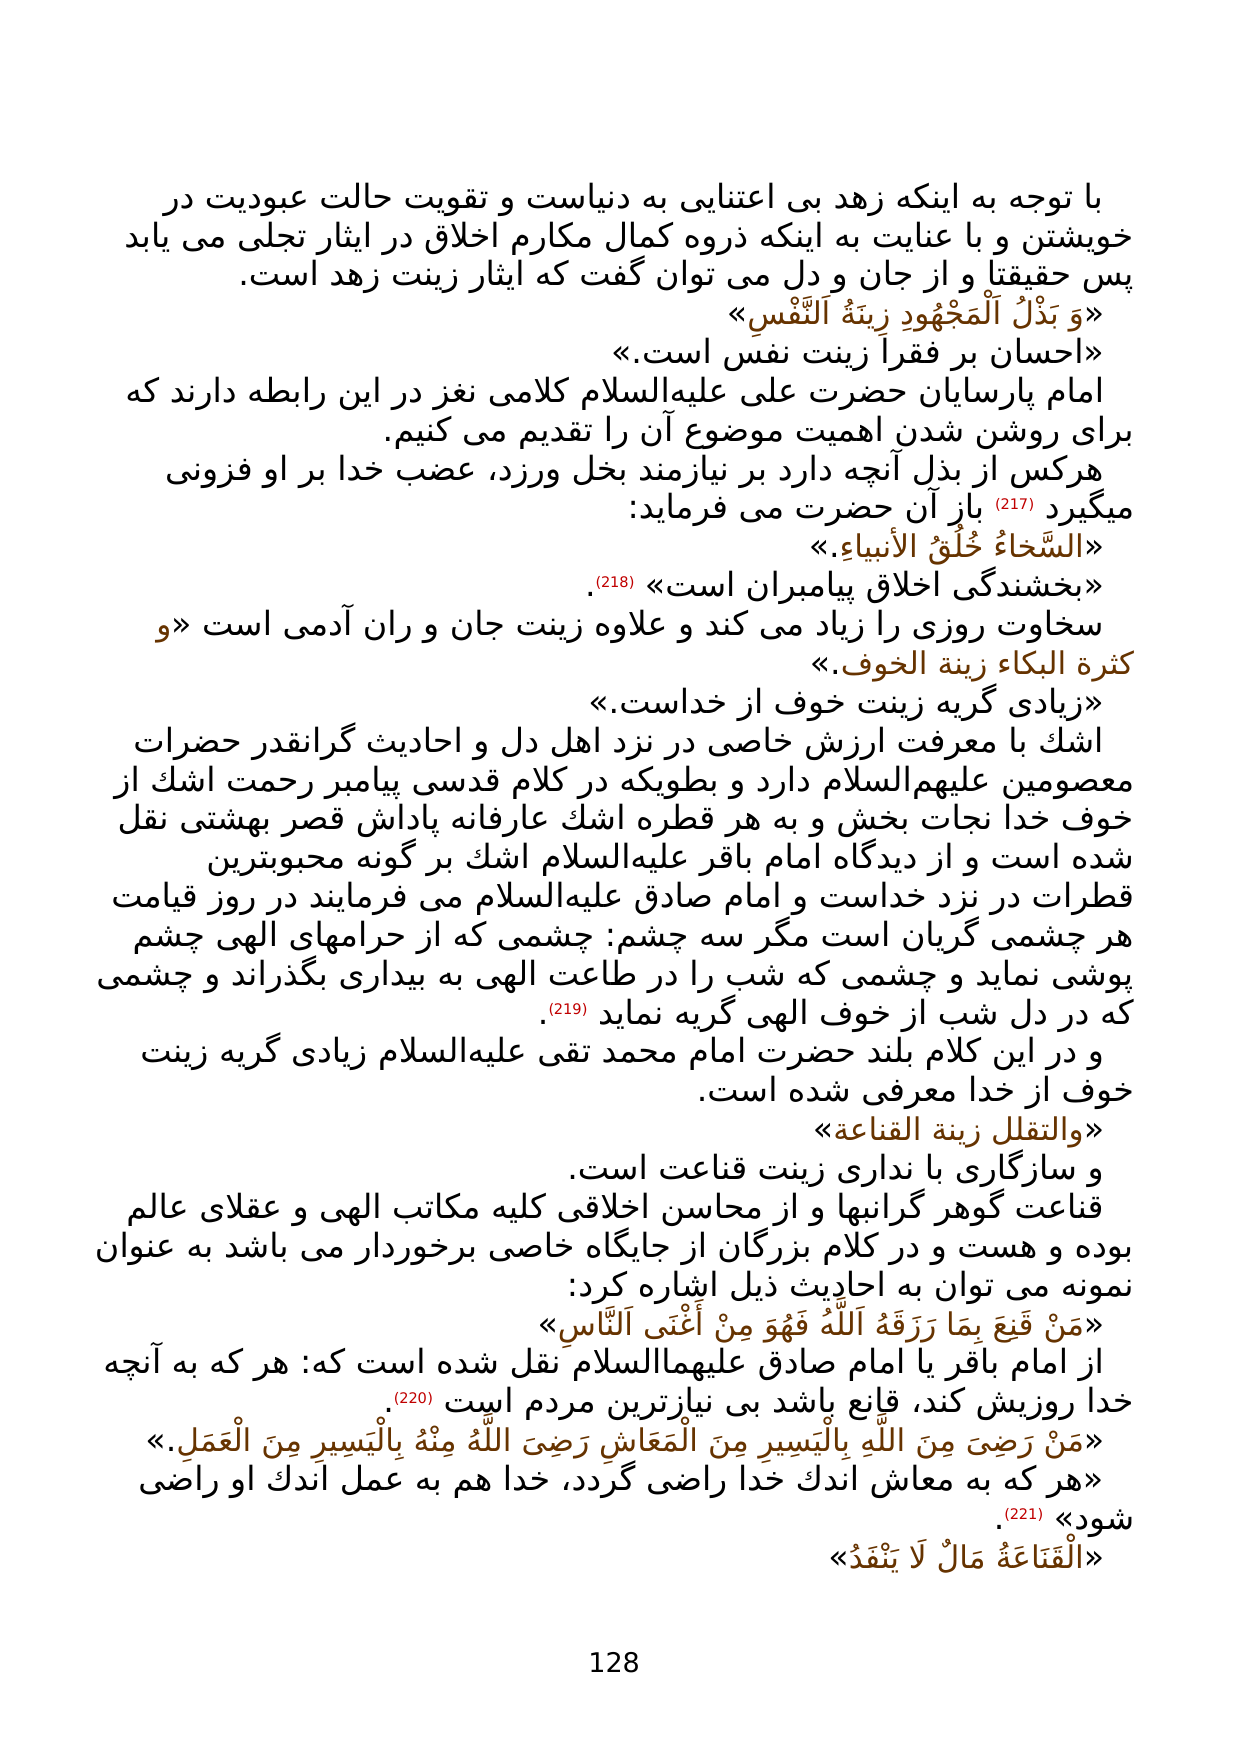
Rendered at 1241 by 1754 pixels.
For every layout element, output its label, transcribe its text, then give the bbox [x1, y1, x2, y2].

text «السَّخاءُ خُلُقُ الأنبياءِ.» [94, 527, 1134, 566]
text قناعت گوهر گرانبها و از محاسن اخلاقى كليه مكاتب الهى و عقلاى عالم بوده و هست و در كلام بزرگان از جايگاه خاصى برخوردار مى باشد به عنوان نمونه مى توان به احاديث ذيل اشاره كرد: [94, 1187, 1134, 1304]
text هركس از بذل آنچه دارد بر نيازمند بخل ورزد، عضب خدا بر او فزونى ميگيرد (217) باز آن حضرت مى فرمايد: [94, 449, 1134, 527]
text «مَنْ قَنِعَ بِمَا رَزَقَهُ اَللَّهُ فَهُوَ مِنْ أَغْنَى اَلنَّاسِ» [94, 1304, 1134, 1343]
text و در اين كلام بلند حضرت امام محمد تقى عليه‌السلام زيادى گريه زينت خوف از خدا معرفى شده است. [94, 1032, 1134, 1110]
text «هر كه به معاش اندك خدا راضى گردد، خدا هم به عمل اندك او راضى شود» (221). [94, 1459, 1134, 1537]
text «مَنْ رَضِیَ مِنَ اللَّهِ بِالْیَسِیرِ مِنَ الْمَعَاشِ رَضِیَ اللَّهُ مِنْهُ بِالْیَسِیرِ مِنَ الْعَمَلِ.» [94, 1421, 1134, 1459]
text اشك با معرفت ارزش خاصى در نزد اهل دل و احاديث گرانقدر حضرات معصومين عليهم‌السلام دارد و بطويكه در كلام قدسى پيامبر رحمت اشك از خوف خدا نجات بخش و به هر قطره اشك عارفانه پاداش قصر بهشتى نقل شده است و از ديدگاه امام باقر عليه‌السلام اشك بر گونه محبوبترين قطرات در نزد خداست و امام صادق عليه‌السلام مى فرمايند در روز قيامت هر چشمى گريان است مگر سه چشم: چشمى كه از حرامهاى الهى چشم پوشى نمايد و چشمى كه شب را در طاعت الهى به بيدارى بگذراند و چشمى كه در دل شب از خوف الهى گريه نمايد (219). [94, 721, 1134, 1032]
text «بخشندگى اخلاق پيامبران است» (218). [94, 566, 1134, 604]
text و سازگارى با ندارى زينت قناعت است. [94, 1148, 1134, 1187]
text امام پارسايان حضرت على عليه‌السلام كلامى نغز در اين رابطه دارند كه براى روشن شدن اهميت موضوع آن را تقديم مى كنيم. [94, 371, 1134, 449]
text «زيادى گريه زينت خوف از خداست.» [94, 682, 1134, 721]
text «وَ بَذْلُ اَلْمَجْهُودِ زِينَةُ اَلنَّفْسِ» [94, 294, 1134, 333]
text «والتقلل زينة القناعة» [94, 1110, 1134, 1148]
text سخاوت روزى را زياد مى كند و علاوه زينت جان و ران آدمى است «و كثرة البكاء زينة الخوف.» [94, 604, 1134, 682]
text از امام باقر يا امام صادق عليهما‌السلام نقل شده است كه: هر كه به آنچه خدا روزيش كند، قانع باشد بى نيازترين مردم است (220). [94, 1343, 1134, 1421]
text با توجه به اينكه زهد بى اعتنايى به دنياست و تقويت حالت عبوديت در خويشتن و با عنايت به اينكه ذروه كمال مكارم اخلاق در ايثار تجلى مى يابد پس حقيقتا و از جان و دل مى توان گفت كه ايثار زينت زهد است. [94, 177, 1134, 294]
text «احسان بر فقرا زينت نفس است.» [94, 333, 1134, 371]
text «الْقَنَاعَةُ مَالٌ لَا يَنْفَدُ» [94, 1537, 1134, 1576]
